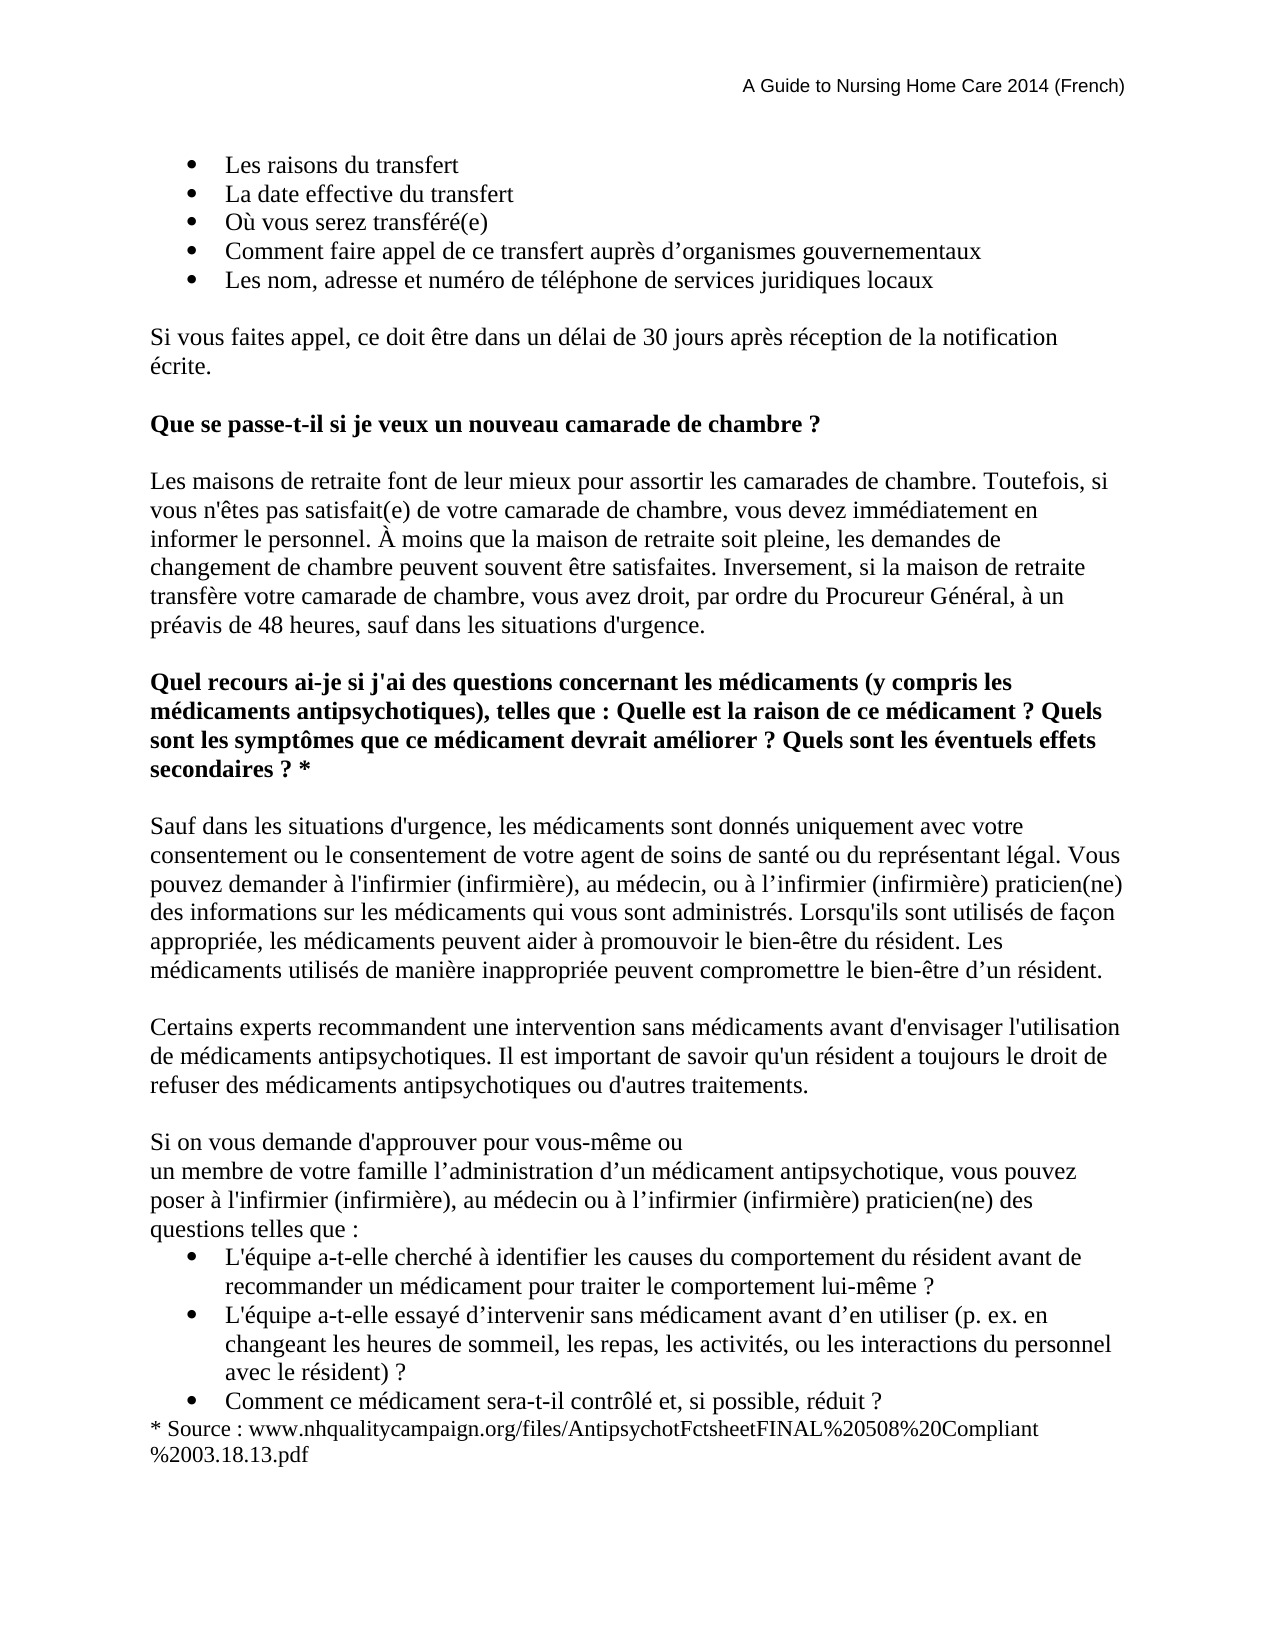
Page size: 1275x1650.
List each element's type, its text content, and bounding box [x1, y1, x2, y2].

list La date effective du transfert [187, 179, 1125, 207]
text Si vous faites appel, ce doit être dans un délai de 30 jours après réception de la notification écrite. [150, 322, 1125, 380]
text un membre de votre famille l’administration d’un médicament antipsychotique, vous pouvez poser à l'infirmier (infirmière), au médecin ou à l’infirmier (infirmière) praticien(ne) des questions telles que : [150, 1156, 1125, 1242]
list Les nom, adresse et numéro de téléphone de services juridiques locaux [187, 265, 1125, 294]
text Certains experts recommandent une intervention sans médicaments avant d'envisager l'utilisation de médicaments antipsychotiques. Il est important de savoir qu'un résident a toujours le droit de refuser des médicaments antipsychotiques ou d'autres traitements. [150, 1012, 1125, 1099]
list Où vous serez transféré(e) [187, 207, 1125, 236]
text Les maisons de retraite font de leur mieux pour assortir les camarades de chambre. Toutefois, si vous n'êtes pas satisfait(e) de votre camarade de chambre, vous devez immédiatement en informer le personnel. À moins que la maison de retraite soit pleine, les demandes de changement de chambre peuvent souvent être satisfaites. Inversement, si la maison de retraite transfère votre camarade de chambre, vous avez droit, par ordre du Procureur Général, à un préavis de 48 heures, sauf dans les situations d'urgence. [150, 466, 1125, 639]
text * Source : www.nhqualitycampaign.org/files/AntipsychotFctsheetFINAL%20508%20Compliant%2003.18.13.pdf [150, 1415, 1125, 1468]
list Comment faire appel de ce transfert auprès d’organismes gouvernementaux [187, 236, 1125, 265]
text Si on vous demande d'approuver pour vous-même ou [150, 1127, 1125, 1156]
list L'équipe a-t-elle cherché à identifier les causes du comportement du résident avant de recommander un médicament pour traiter le comportement lui-même ? [187, 1242, 1125, 1300]
text Quel recours ai-je si j'ai des questions concernant les médicaments (y compris les médicaments antipsychotiques), telles que : Quelle est la raison de ce médicament ? Quels sont les symptômes que ce médicament devrait améliorer ? Quels sont les éventuels effets secondaires ? * [150, 667, 1125, 782]
list Comment ce médicament sera-t-il contrôlé et, si possible, réduit ? [187, 1386, 1125, 1415]
list Les raisons du transfert [187, 150, 1125, 179]
list L'équipe a-t-elle essayé d’intervenir sans médicament avant d’en utiliser (p. ex. en changeant les heures de sommeil, les repas, les activités, ou les interactions du personnel avec le résident) ? [187, 1300, 1125, 1386]
text Sauf dans les situations d'urgence, les médicaments sont donnés uniquement avec votre consentement ou le consentement de votre agent de soins de santé ou du représentant légal. Vous pouvez demander à l'infirmier (infirmière), au médecin, ou à l’infirmier (infirmière) praticien(ne) des informations sur les médicaments qui vous sont administrés. Lorsqu'ils sont utilisés de façon appropriée, les médicaments peuvent aider à promouvoir le bien-être du résident. Les médicaments utilisés de manière inappropriée peuvent compromettre le bien-être d’un résident. [150, 811, 1125, 984]
text Que se passe-t-il si je veux un nouveau camarade de chambre ? [150, 409, 1125, 437]
